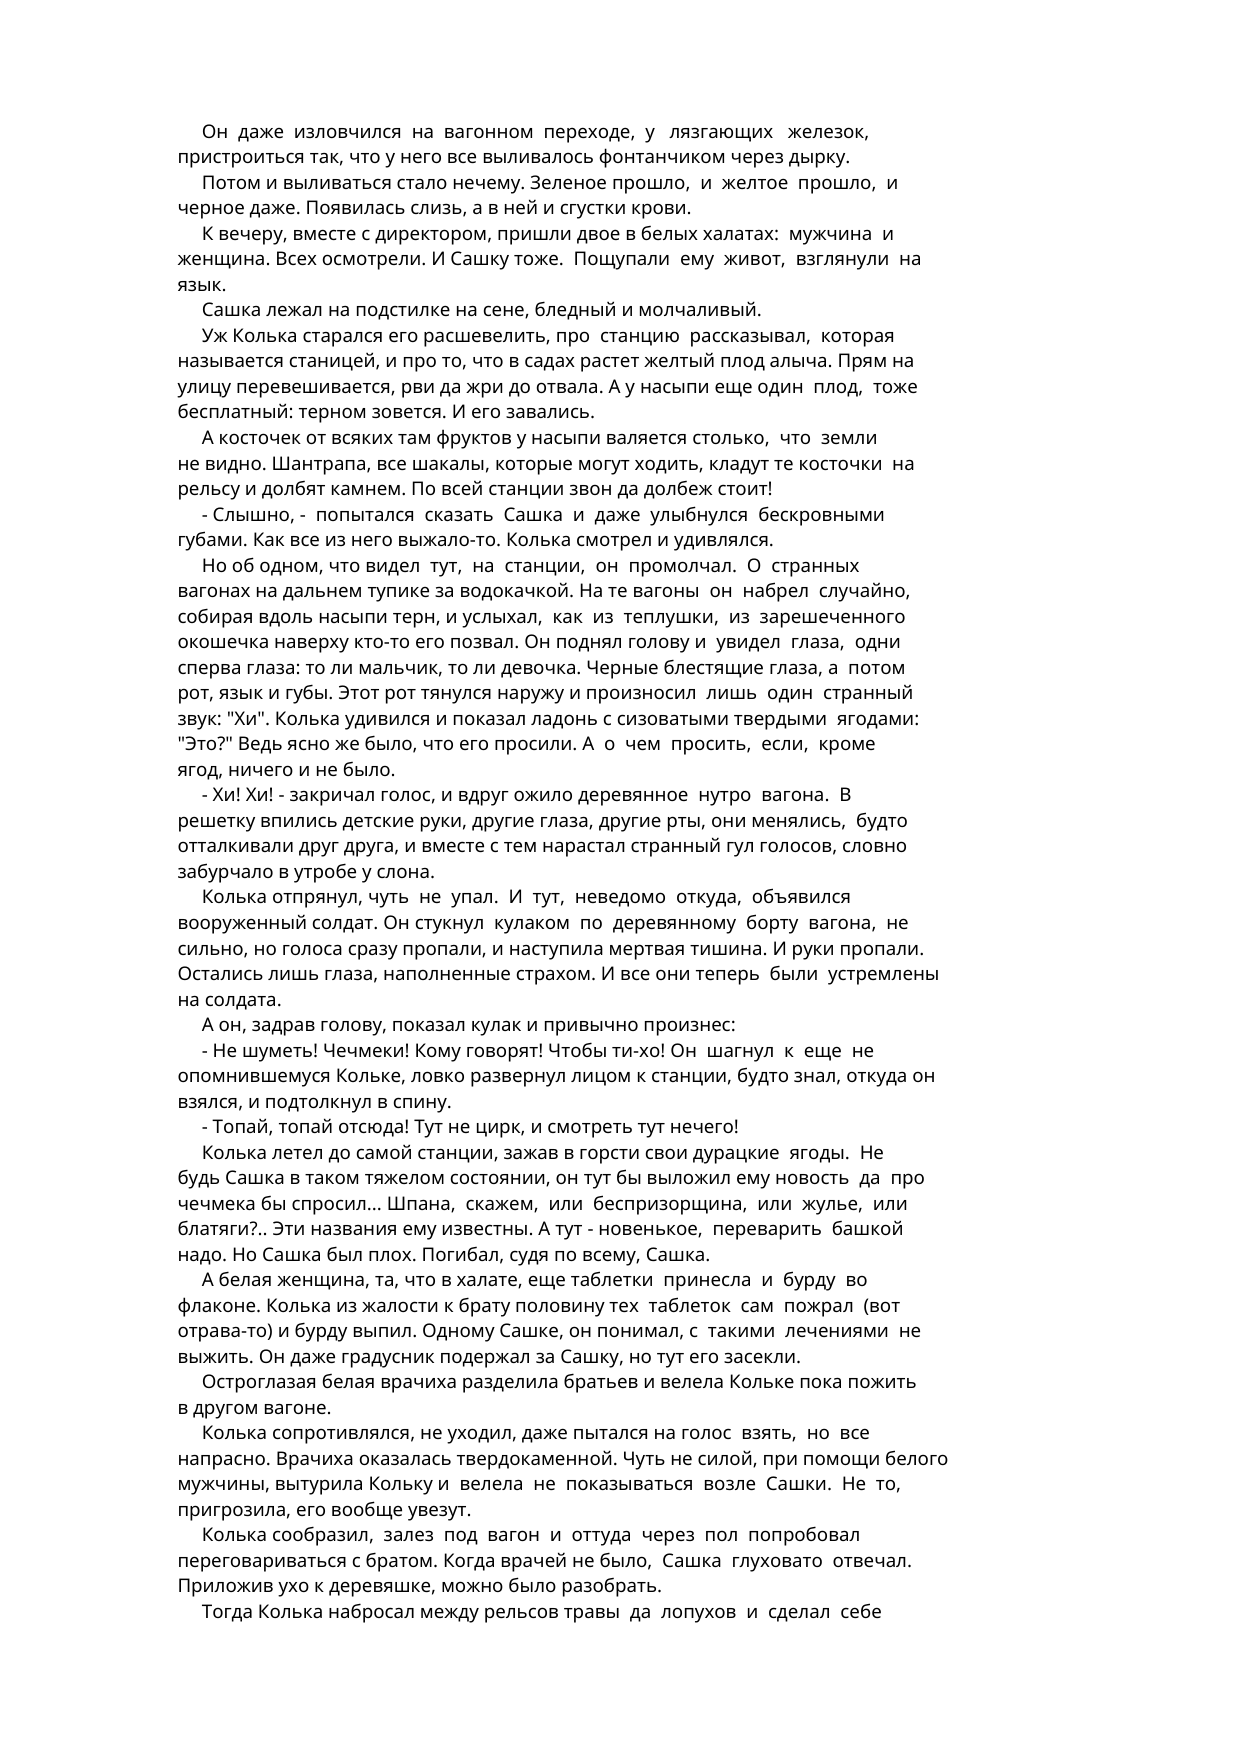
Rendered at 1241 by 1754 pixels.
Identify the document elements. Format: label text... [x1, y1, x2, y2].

text не видно. Шантрапа, все шакалы, которые могут ходить, кладут те косточки на [177, 450, 1152, 475]
text пристроиться так, что у него все выливалось фонтанчиком через дырку. [177, 144, 1152, 169]
text Остались лишь глаза, наполненные страхом. И все они теперь были устремлены [177, 960, 1152, 986]
text Колька летел до самой станции, зажав в горсти свои дурацкие ягоды. Не [177, 1139, 1152, 1164]
text А он, задрав голову, показал кулак и привычно произнес: [177, 1011, 1152, 1037]
text будь Сашка в таком тяжелом состоянии, он тут бы выложил ему новость да про [177, 1164, 1152, 1190]
text Приложив ухо к деревяшке, можно было разобрать. [177, 1573, 1152, 1598]
text выжить. Он даже градусник подержал за Сашку, но тут его засекли. [177, 1343, 1152, 1369]
text Уж Колька старался его расшевелить, про станцию рассказывал, которая [177, 322, 1152, 348]
text - Слышно, - попытался сказать Сашка и даже улыбнулся бескровными [177, 501, 1152, 526]
text решетку впились детские руки, другие глаза, другие рты, они менялись, будто [177, 807, 1152, 833]
text отрава-то) и бурду выпил. Одному Сашке, он понимал, с такими лечениями не [177, 1318, 1152, 1343]
text женщина. Всех осмотрели. И Сашку тоже. Пощупали ему живот, взглянули на [177, 246, 1152, 271]
text вооруженный солдат. Он стукнул кулаком по деревянному борту вагона, не [177, 909, 1152, 935]
text - Хи! Хи! - закричал голос, и вдруг ожило деревянное нутро вагона. В [177, 782, 1152, 807]
text Потом и выливаться стало нечему. Зеленое прошло, и желтое прошло, и [177, 169, 1152, 195]
text бесплатный: терном зовется. И его завались. [177, 399, 1152, 424]
text называется станицей, и про то, что в садах растет желтый плод алыча. Прям на [177, 348, 1152, 373]
text Колька сопротивлялся, не уходил, даже пытался на голос взять, но все [177, 1420, 1152, 1445]
text флаконе. Колька из жалости к брату половину тех таблеток сам пожрал (вот [177, 1292, 1152, 1318]
text отталкивали друг друга, и вместе с тем нарастал странный гул голосов, словно [177, 833, 1152, 858]
text Он даже изловчился на вагонном переходе, у лязгающих железок, [177, 118, 1152, 144]
text вагонах на дальнем тупике за водокачкой. На те вагоны он набрел случайно, [177, 577, 1152, 603]
text улицу перевешивается, рви да жри до отвала. А у насыпи еще один плод, тоже [177, 373, 1152, 399]
text забурчало в утробе у слона. [177, 858, 1152, 884]
text блатяги?.. Эти названия ему известны. А тут - новенькое, переварить башкой [177, 1216, 1152, 1241]
text "Это?" Ведь ясно же было, что его просили. А о чем просить, если, кроме [177, 731, 1152, 756]
text сильно, но голоса сразу пропали, и наступила мертвая тишина. И руки пропали. [177, 935, 1152, 960]
text сперва глаза: то ли мальчик, то ли девочка. Черные блестящие глаза, а потом [177, 654, 1152, 679]
text взялся, и подтолкнул в спину. [177, 1088, 1152, 1113]
text Сашка лежал на подстилке на сене, бледный и молчаливый. [177, 297, 1152, 322]
text надо. Но Сашка был плох. Погибал, судя по всему, Сашка. [177, 1241, 1152, 1267]
text рот, язык и губы. Этот рот тянулся наружу и произносил лишь один странный [177, 679, 1152, 705]
text в другом вагоне. [177, 1394, 1152, 1420]
text Колька отпрянул, чуть не упал. И тут, неведомо откуда, объявился [177, 884, 1152, 909]
text рельсу и долбят камнем. По всей станции звон да долбеж стоит! [177, 475, 1152, 501]
text напрасно. Врачиха оказалась твердокаменной. Чуть не силой, при помощи белого [177, 1445, 1152, 1471]
text К вечеру, вместе с директором, пришли двое в белых халатах: мужчина и [177, 220, 1152, 246]
text мужчины, вытурила Кольку и велела не показываться возле Сашки. Не то, [177, 1471, 1152, 1496]
text переговариваться с братом. Когда врачей не было, Сашка глуховато отвечал. [177, 1547, 1152, 1573]
text на солдата. [177, 986, 1152, 1011]
text Остроглазая белая врачиха разделила братьев и велела Кольке пока пожить [177, 1369, 1152, 1394]
text ягод, ничего и не было. [177, 756, 1152, 782]
text губами. Как все из него выжало-то. Колька смотрел и удивлялся. [177, 526, 1152, 552]
text - Не шуметь! Чечмеки! Кому говорят! Чтобы ти-хо! Он шагнул к еще не [177, 1037, 1152, 1062]
text пригрозила, его вообще увезут. [177, 1496, 1152, 1522]
text Колька сообразил, залез под вагон и оттуда через пол попробовал [177, 1522, 1152, 1547]
text Но об одном, что видел тут, на станции, он промолчал. О странных [177, 552, 1152, 577]
text язык. [177, 271, 1152, 297]
text опомнившемуся Кольке, ловко развернул лицом к станции, будто знал, откуда он [177, 1062, 1152, 1088]
text А белая женщина, та, что в халате, еще таблетки принесла и бурду во [177, 1267, 1152, 1292]
text черное даже. Появилась слизь, а в ней и сгустки крови. [177, 195, 1152, 220]
text А косточек от всяких там фруктов у насыпи валяется столько, что земли [177, 424, 1152, 450]
text Тогда Колька набросал между рельсов травы да лопухов и сделал себе [177, 1598, 1152, 1624]
text собирая вдоль насыпи терн, и услыхал, как из теплушки, из зарешеченного [177, 603, 1152, 628]
text звук: "Хи". Колька удивился и показал ладонь с сизоватыми твердыми ягодами: [177, 705, 1152, 731]
text чечмека бы спросил... Шпана, скажем, или беспризорщина, или жулье, или [177, 1190, 1152, 1216]
text - Топай, топай отсюда! Тут не цирк, и смотреть тут нечего! [177, 1113, 1152, 1139]
text окошечка наверху кто-то его позвал. Он поднял голову и увидел глаза, одни [177, 628, 1152, 654]
